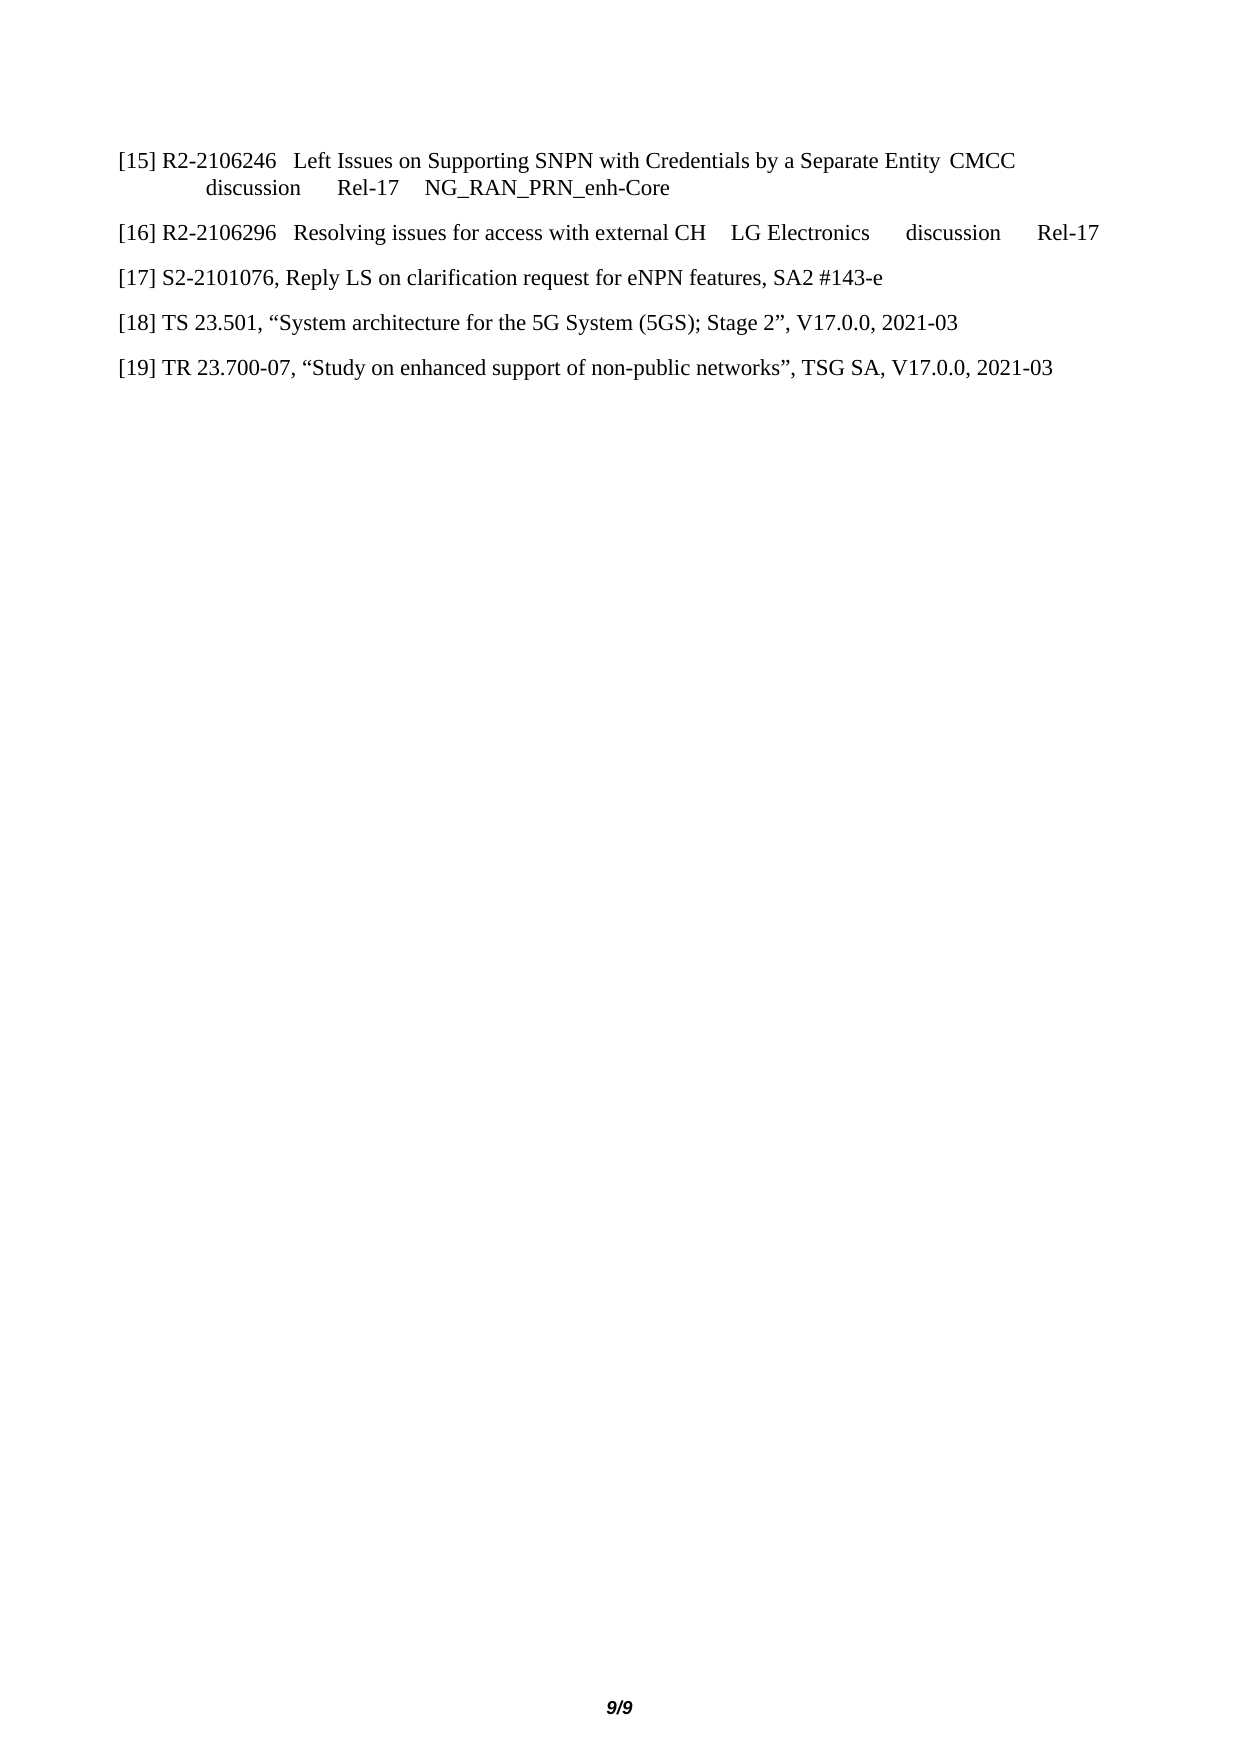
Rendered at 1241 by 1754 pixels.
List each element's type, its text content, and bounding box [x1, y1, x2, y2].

text TS 23.501, “System architecture for the 5G System (5GS); Stage 2”, V17.0.0, 2021-03 [118, 309, 1122, 336]
text R2-2106296 Resolving issues for access with external CH LG Electronics discussion Rel-17 [118, 219, 1122, 245]
text R2-2106246 Left Issues on Supporting SNPN with Credentials by a Separate Entity CMCC discussion Rel-17 NG_RAN_PRN_enh-Core [118, 147, 1122, 200]
text S2-2101076, Reply LS on clarification request for eNPN features, SA2 #143-e [118, 264, 1122, 290]
text TR 23.700-07, “Study on enhanced support of non-public networks”, TSG SA, V17.0.0, 2021-03 [118, 354, 1122, 381]
